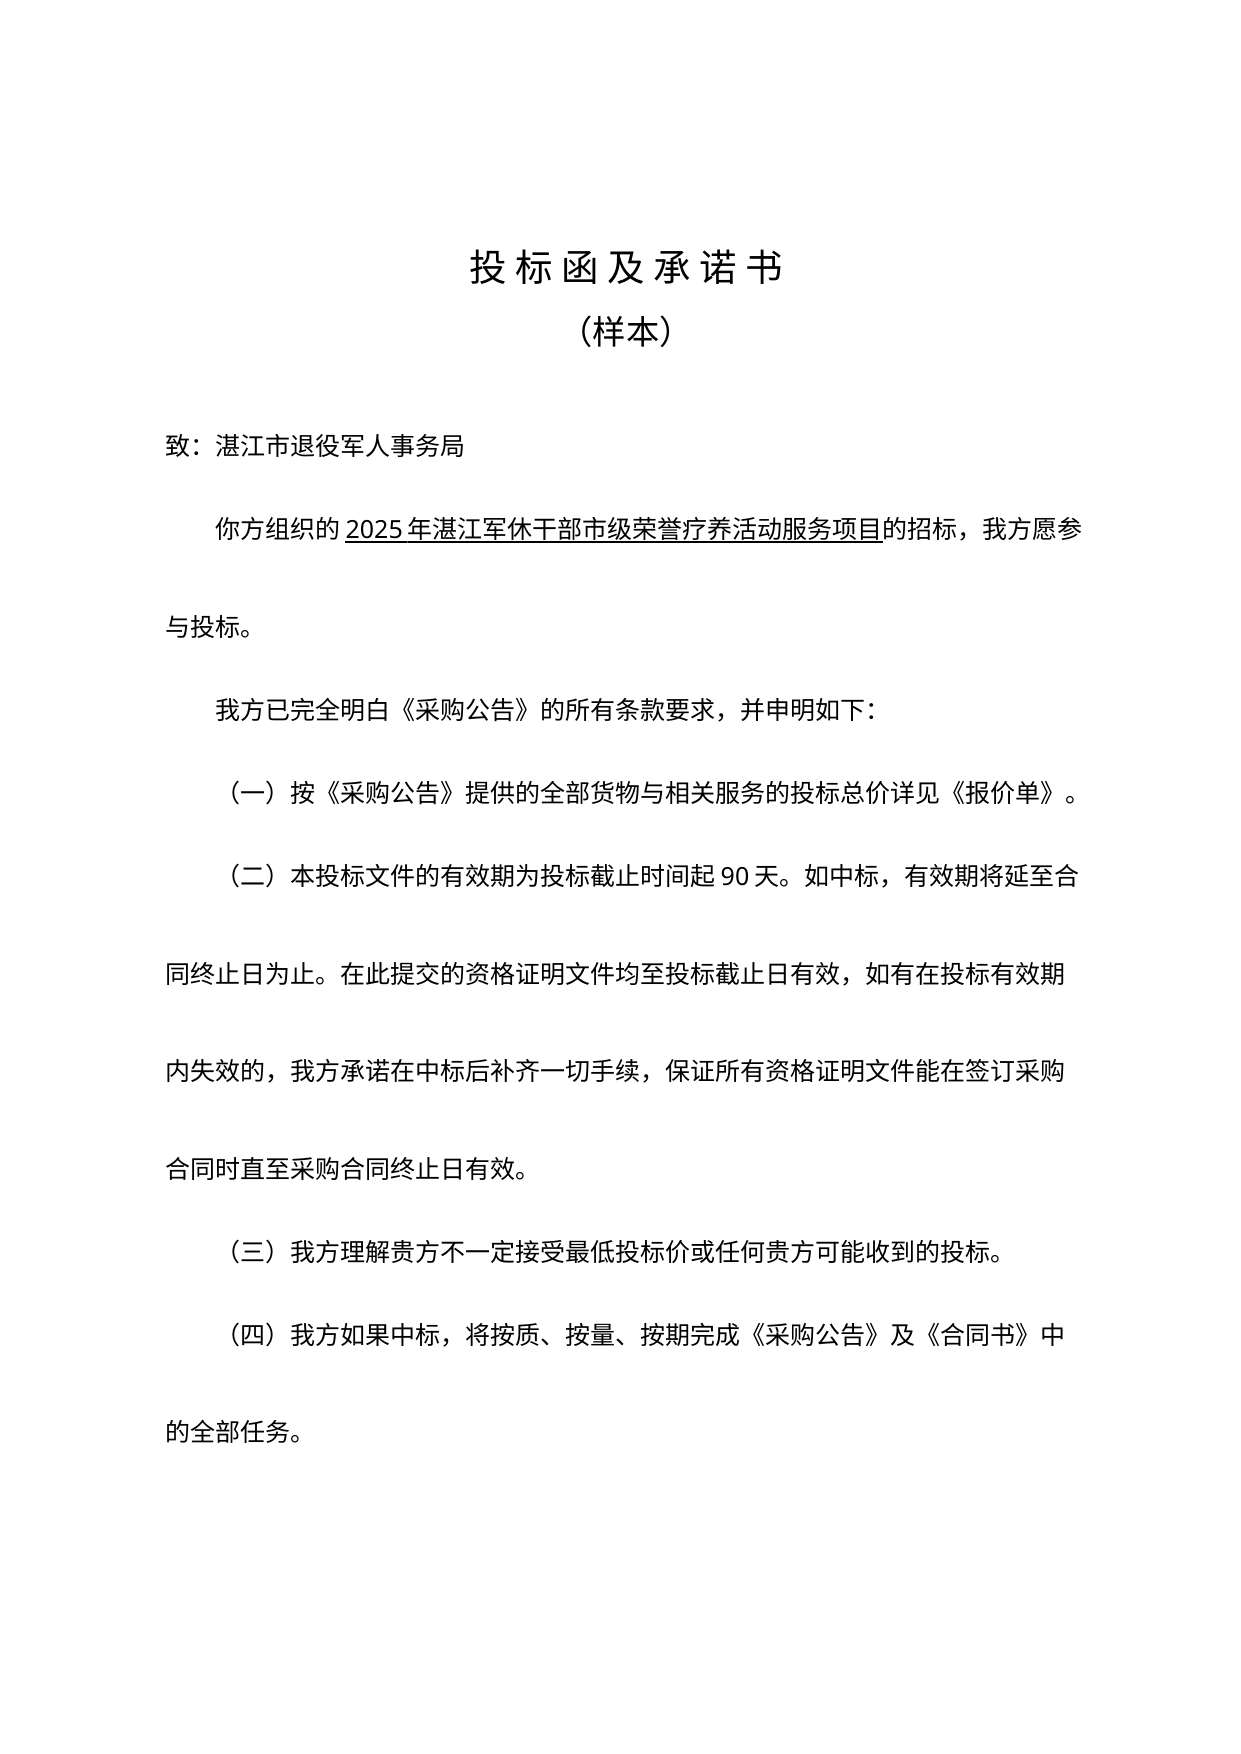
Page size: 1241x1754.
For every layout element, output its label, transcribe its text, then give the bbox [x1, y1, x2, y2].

text 投 标 函 及 承 诺 书 [165, 233, 1087, 298]
text 我方已完全明白《采购公告》的所有条款要求，并申明如下： [165, 676, 1087, 741]
text （三）我方理解贵方不一定接受最低投标价或任何贵方可能收到的投标。 [165, 1218, 1087, 1283]
text （一）按《采购公告》提供的全部货物与相关服务的投标总价详见《报价单》。 [165, 759, 1087, 824]
text （四）我方如果中标，将按质、按量、按期完成《采购公告》及《合同书》中的全部任务。 [165, 1301, 1087, 1463]
text 致：湛江市退役军人事务局 [165, 412, 1087, 477]
text （样本） [165, 298, 1087, 363]
text （二）本投标文件的有效期为投标截止时间起90天。如中标，有效期将延至合同终止日为止。在此提交的资格证明文件均至投标截止日有效，如有在投标有效期内失效的，我方承诺在中标后补齐一切手续，保证所有资格证明文件能在签订采购合同时直至采购合同终止日有效。 [165, 842, 1087, 1200]
text 你方组织的2025年湛江军休干部市级荣誉疗养活动服务项目的招标，我方愿参与投标。 [165, 495, 1087, 658]
